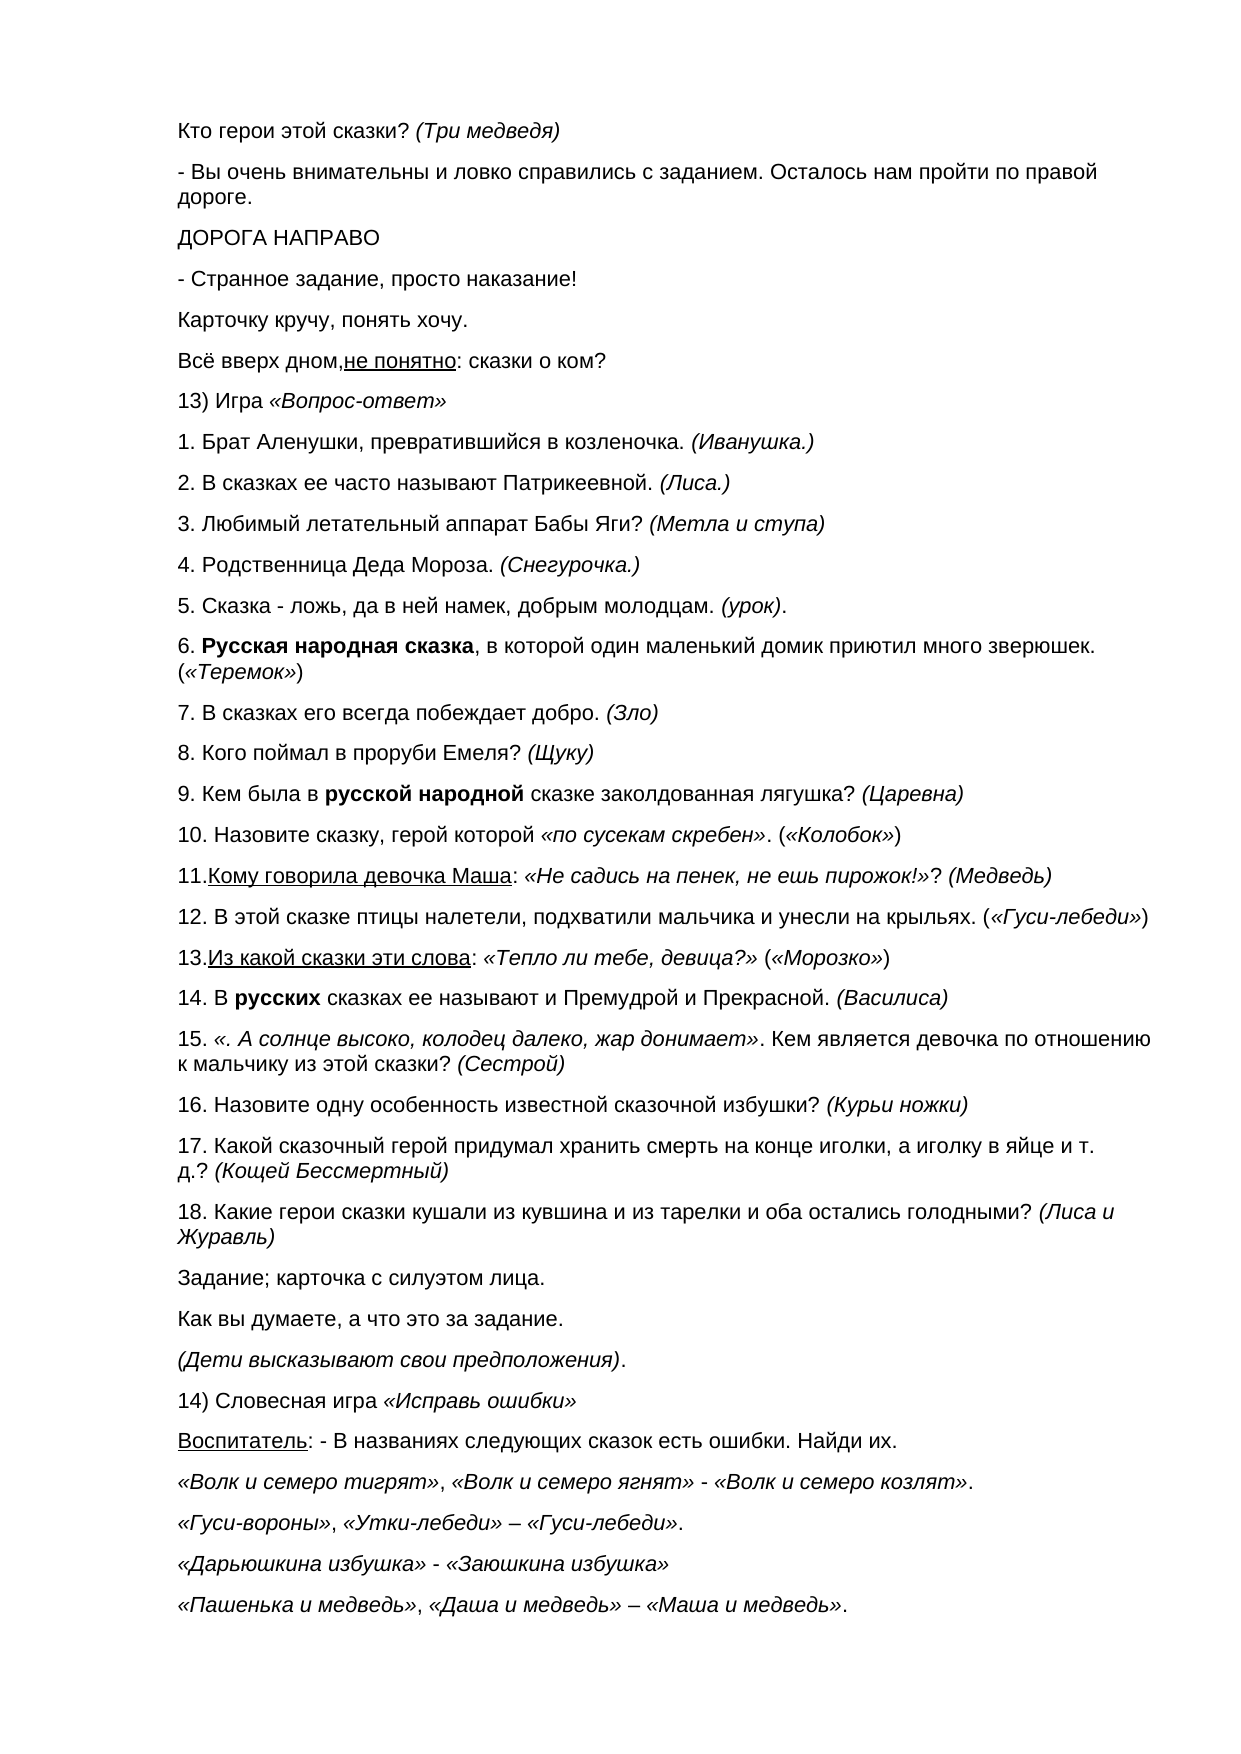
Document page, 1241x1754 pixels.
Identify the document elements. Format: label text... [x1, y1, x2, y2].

text 8. Кого поймал в проруби Емеля? (Щуку) [177, 740, 1152, 765]
text 13.Из какой сказки эти слова: «Тепло ли тебе, девица?» («Морозко») [177, 944, 1152, 969]
text 18. Какие герои сказки кушали из кувшина и из тарелки и оба остались голодными? (Лиса и Журавль) [177, 1199, 1152, 1249]
text 4. Родственница Деда Мороза. (Снегурочка.) [177, 552, 1152, 577]
text «Дарьюшкина избушка» - «Заюшкина избушка» [177, 1551, 1152, 1576]
text «Пашенька и медведь», «Даша и медведь» – «Маша и медведь». [177, 1592, 1152, 1617]
text - Странное задание, просто наказание! [177, 266, 1152, 291]
text «Гуси-вороны», «Утки-лебеди» – «Гуси-лебеди». [177, 1510, 1152, 1535]
text Всё вверх дном,не понятно: сказки о ком? [177, 347, 1152, 373]
text ДОРОГА НАПРАВО [177, 225, 1152, 250]
text 11.Кому говорила девочка Маша: «Не садись на пенек, не ешь пирожок!»? (Медведь) [177, 863, 1152, 888]
text 2. В сказках ее часто называют Патрикеевной. (Лиса.) [177, 470, 1152, 495]
text Как вы думаете, а что это за задание. [177, 1306, 1152, 1331]
text 15. «. А солнце высоко, колодец далеко, жар донимает». Кем является девочка по отношению к мальчику из этой сказки? (Сестрой) [177, 1026, 1152, 1076]
text 17. Какой сказочный герой придумал хранить смерть на конце иголки, а иголку в яйце и т. д.? (Кощей Бессмертный) [177, 1133, 1152, 1183]
text 13) Игра «Вопрос-ответ» [177, 388, 1152, 413]
text 14) Словесная игра «Исправь ошибки» [177, 1387, 1152, 1413]
text 16. Назовите одну особенность известной сказочной избушки? (Курьи ножки) [177, 1092, 1152, 1117]
text Воспитатель: - В названиях следующих сказок есть ошибки. Найди их. [177, 1428, 1152, 1453]
text 6. Русская народная сказка, в которой один маленький домик приютил много зверюшек. («Теремок») [177, 633, 1152, 684]
text Задание; карточка с силуэтом лица. [177, 1265, 1152, 1290]
text Карточку кручу, понять хочу. [177, 307, 1152, 332]
text 12. В этой сказке птицы налетели, подхватили мальчика и унесли на крыльях. («Гуси-лебеди») [177, 903, 1152, 929]
text 5. Сказка - ложь, да в ней намек, добрым молодцам. (урок). [177, 592, 1152, 618]
text 14. В русских сказках ее называют и Премудрой и Прекрасной. (Василиса) [177, 985, 1152, 1010]
text 1. Брат Аленушки, превратившийся в козленочка. (Иванушка.) [177, 429, 1152, 454]
text 10. Назовите сказку, герой которой «по сусекам скребен». («Колобок») [177, 822, 1152, 847]
text (Дети высказывают свои предположения). [177, 1347, 1152, 1372]
text «Волк и семеро тигрят», «Волк и семеро ягнят» - «Волк и семеро козлят». [177, 1469, 1152, 1494]
text - Вы очень внимательны и ловко справились с заданием. Осталось нам пройти по правой дороге. [177, 159, 1152, 209]
text Кто герои этой сказки? (Три медведя) [177, 118, 1152, 143]
text 9. Кем была в русской народной сказке заколдованная лягушка? (Царевна) [177, 781, 1152, 806]
text 3. Любимый летательный аппарат Бабы Яги? (Метла и ступа) [177, 511, 1152, 536]
text 7. В сказках его всегда побеждает добро. (Зло) [177, 699, 1152, 724]
